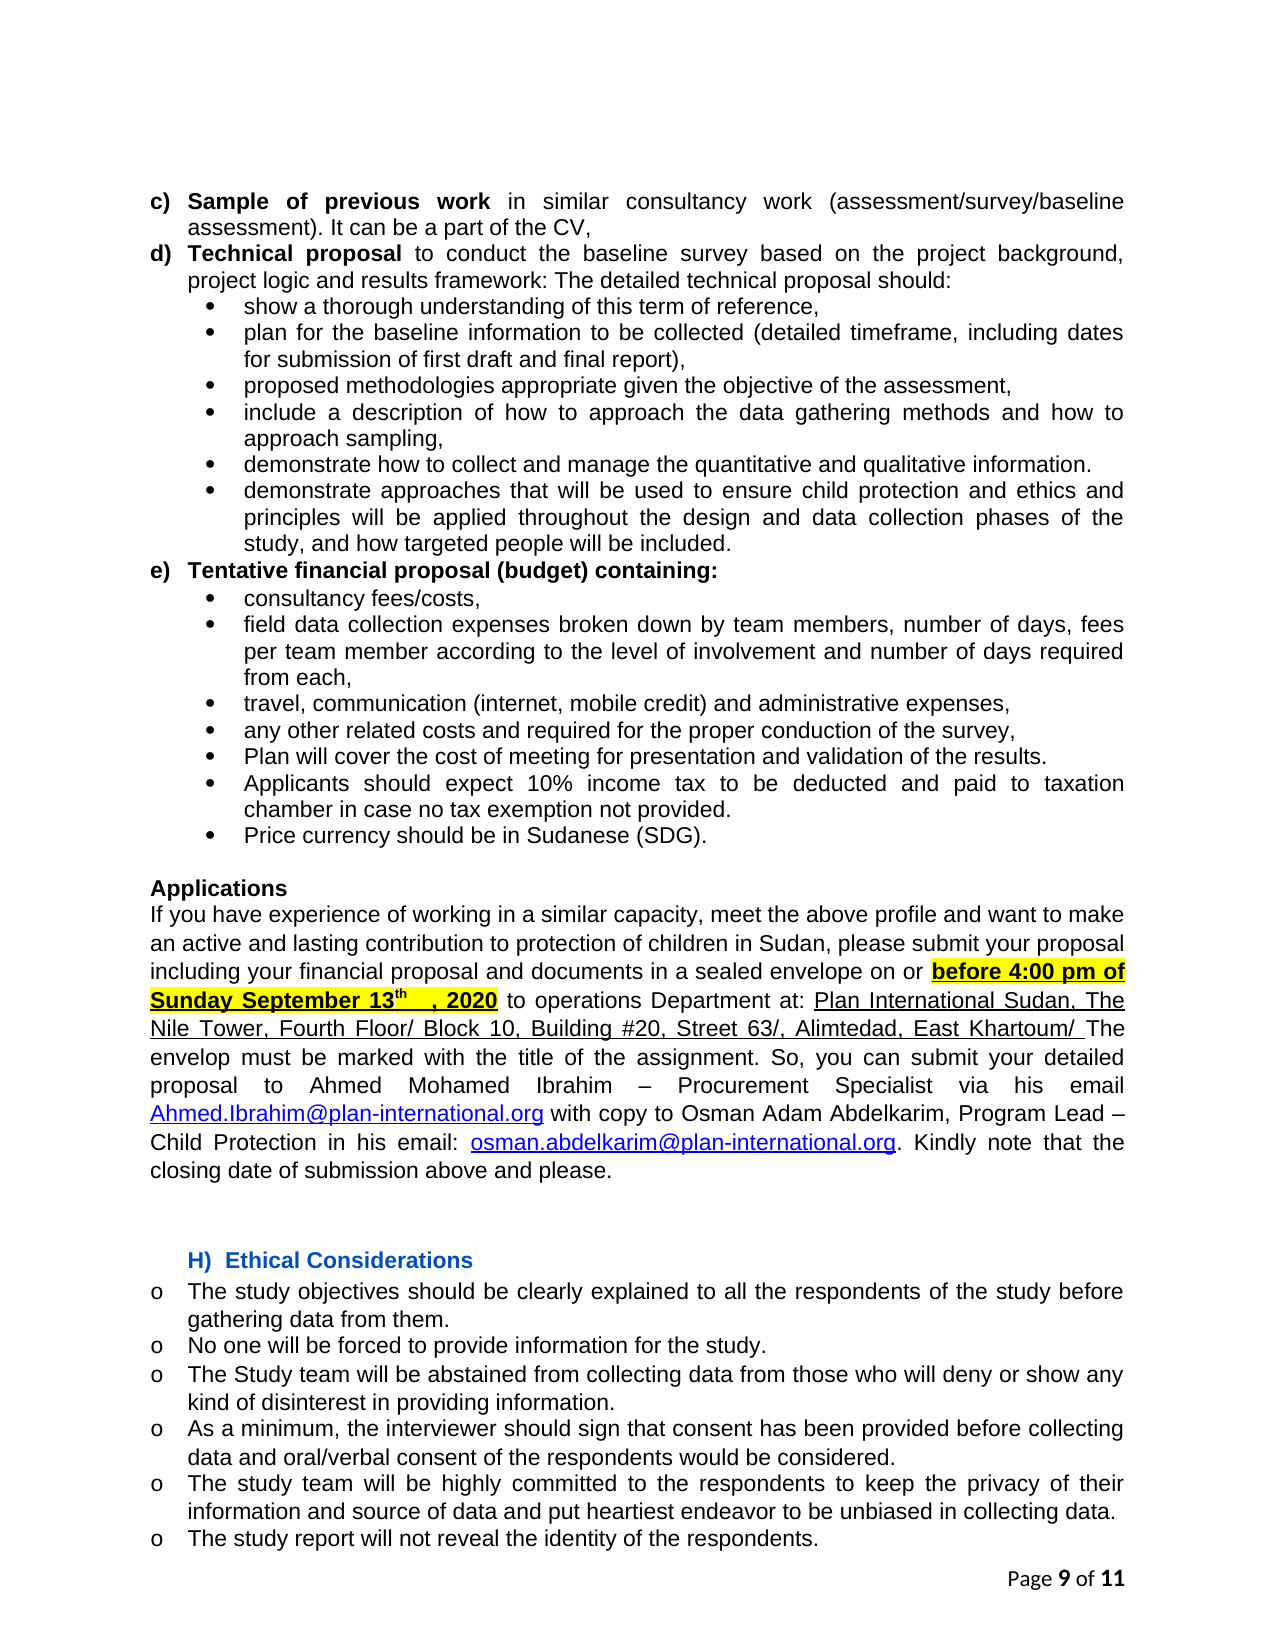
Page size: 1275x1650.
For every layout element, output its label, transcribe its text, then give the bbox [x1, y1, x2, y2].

list consultancy fees/costs, [206, 585, 1125, 611]
list Technical proposal to conduct the baseline survey based on the project background, project logic and results framework: The detailed technical proposal should: [150, 240, 1125, 293]
list The Study team will be abstained from collecting data from those who will deny or show any kind of disinterest in providing information. [150, 1361, 1125, 1415]
list The study report will not reveal the identity of the respondents. [150, 1525, 1125, 1553]
list plan for the baseline information to be collected (detailed timeframe, including dates for submission of first draft and final report), [206, 319, 1125, 372]
list Sample of previous work in similar consultancy work (assessment/survey/baseline assessment). It can be a part of the CV, [150, 188, 1125, 240]
list include a description of how to approach the data gathering methods and how to approach sampling, [206, 398, 1125, 451]
list No one will be forced to provide information for the study. [150, 1332, 1125, 1361]
text If you have experience of working in a similar capacity, meet the above profile and want to make an active and lasting contribution to protection of children in Sudan, please submit your proposal including your financial proposal and documents in a sealed envelope on or before 4:00 pm of Sunday September 13th , 2020 to operations Department at: Plan International Sudan, The Nile Tower, Fourth Floor/ Block 10, Building #20, Street 63/, Alimtedad, East Khartoum/ The envelop must be marked with the title of the assignment. So, you can submit your detailed proposal to Ahmed Mohamed Ibrahim – Procurement Specialist via his email Ahmed.Ibrahim@plan-international.org​ with copy to Osman Adam Abdelkarim, Program Lead – Child Protection in his email: osman.abdelkarim@plan-international.org. Kindly note that the closing date of submission above and please. [150, 901, 1125, 1183]
list As a minimum, the interviewer should sign that consent has been provided before collecting data and oral/verbal consent of the respondents would be considered. [150, 1415, 1125, 1470]
list Applicants should expect 10% income tax to be deducted and paid to taxation chamber in case no tax exemption not provided. [206, 769, 1125, 822]
list Ethical Considerations [187, 1247, 1125, 1274]
list Tentative financial proposal (budget) containing: [150, 557, 1125, 583]
text Applications [150, 875, 1125, 901]
list demonstrate how to collect and manage the quantitative and qualitative information. [206, 451, 1125, 477]
list field data collection expenses broken down by team members, number of days, fees per team member according to the level of involvement and number of days required from each, [206, 611, 1125, 690]
list proposed methodologies appropriate given the objective of the assessment, [206, 372, 1125, 398]
list show a thorough understanding of this term of reference, [206, 293, 1125, 319]
list travel, communication (internet, mobile credit) and administrative expenses, [206, 690, 1125, 717]
list Price currency should be in Sudanese (SDG). [206, 822, 1125, 848]
list Plan will cover the cost of meeting for presentation and validation of the results. [206, 743, 1125, 769]
list demonstrate approaches that will be used to ensure child protection and ethics and principles will be applied throughout the design and data collection phases of the study, and how targeted people will be included. [206, 477, 1125, 557]
list The study objectives should be clearly explained to all the respondents of the study before gathering data from them. [150, 1278, 1125, 1332]
list The study team will be highly committed to the respondents to keep the privacy of their information and source of data and put heartiest endeavor to be unbiased in collecting data. [150, 1470, 1125, 1525]
list any other related costs and required for the proper conduction of the survey, [206, 717, 1125, 743]
